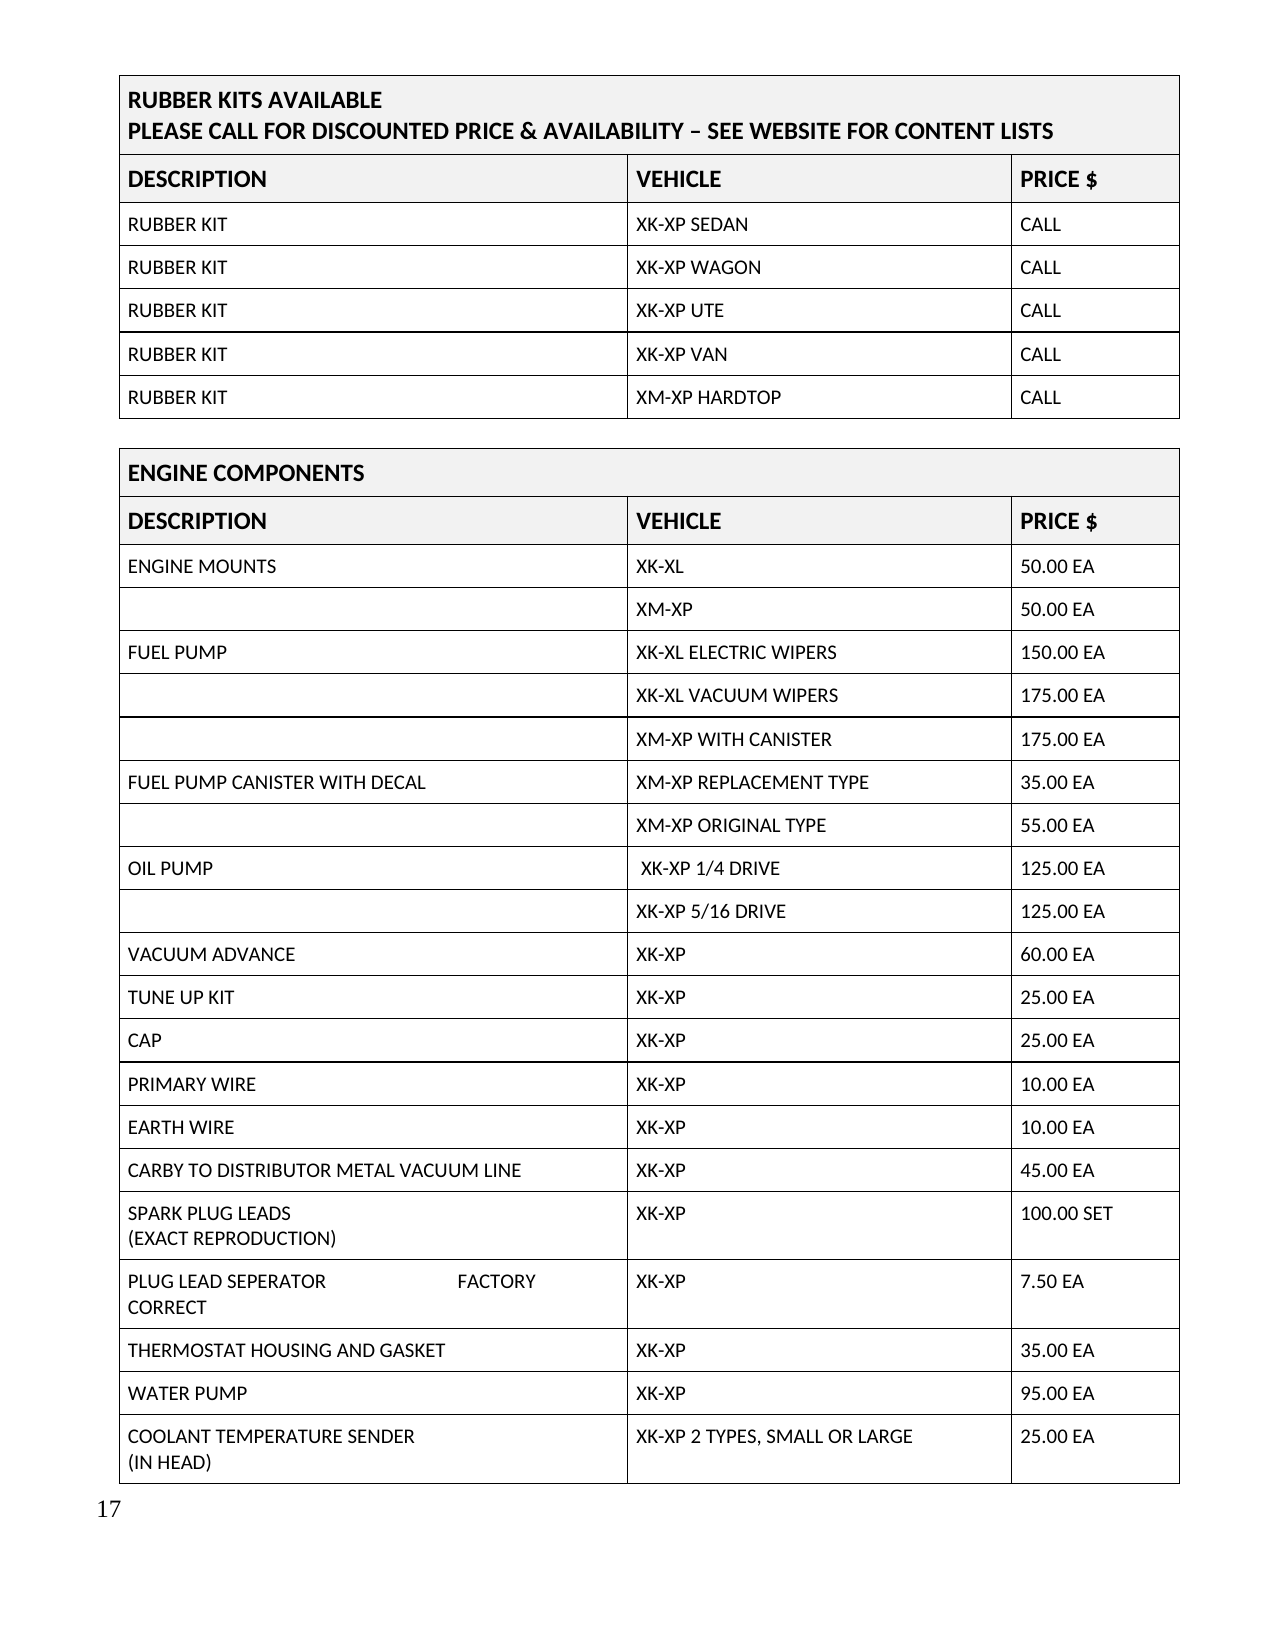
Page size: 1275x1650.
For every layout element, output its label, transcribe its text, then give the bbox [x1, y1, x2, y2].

table_cell FUEL PUMP CANISTER WITH DECAL [120, 761, 627, 803]
table_cell PRICE $ [1012, 497, 1179, 544]
table_cell CALL [1012, 333, 1179, 374]
table_cell TUNE UP KIT [120, 976, 627, 1018]
table_cell [120, 588, 627, 630]
table_cell XK-XP VAN [628, 333, 1011, 374]
table_cell XK-XP [628, 1329, 1011, 1371]
table_cell PRICE $ [1012, 155, 1179, 202]
table_cell 55.00 EA [1012, 804, 1179, 846]
table_cell XK-XP [628, 1192, 1011, 1259]
table_cell 175.00 EA [1012, 718, 1179, 759]
table_cell XK-XP [628, 1063, 1011, 1104]
table_cell 50.00 EA [1012, 588, 1179, 630]
table_cell 60.00 EA [1012, 933, 1179, 975]
table_cell ENGINE MOUNTS [120, 545, 627, 587]
table_cell XK-XP [628, 1260, 1011, 1328]
table_cell XK-XL [628, 545, 1011, 587]
table_cell XK-XP SEDAN [628, 203, 1011, 245]
table_cell 95.00 EA [1012, 1372, 1179, 1414]
table_cell THERMOSTAT HOUSING AND GASKET [120, 1329, 627, 1371]
table_cell XK-XP [628, 1019, 1011, 1061]
table_cell XK-XL VACUUM WIPERS [628, 674, 1011, 716]
table_cell VEHICLE [628, 155, 1011, 202]
table_cell FUEL PUMP [120, 631, 627, 673]
table_cell CARBY TO DISTRIBUTOR METAL VACUUM LINE [120, 1149, 627, 1191]
table_cell CAP [120, 1019, 627, 1061]
table_cell XK-XP [628, 933, 1011, 975]
table_cell XK-XP 5/16 DRIVE [628, 890, 1011, 932]
table_cell 7.50 EA [1012, 1260, 1179, 1328]
table_cell VACUUM ADVANCE [120, 933, 627, 975]
table_cell 45.00 EA [1012, 1149, 1179, 1191]
table_cell XK-XL ELECTRIC WIPERS [628, 631, 1011, 673]
table_cell 10.00 EA [1012, 1106, 1179, 1148]
table_cell EARTH WIRE [120, 1106, 627, 1148]
table_cell COOLANT TEMPERATURE SENDER (IN HEAD) [120, 1415, 627, 1483]
table_cell XK-XP 1/4 DRIVE [628, 847, 1011, 889]
table_cell XK-XP [628, 1149, 1011, 1191]
table_cell 35.00 EA [1012, 1329, 1179, 1371]
table_cell DESCRIPTION [120, 155, 627, 202]
table_cell XK-XP [628, 976, 1011, 1018]
table_cell 35.00 EA [1012, 761, 1179, 803]
table_cell CALL [1012, 376, 1179, 418]
table_cell DESCRIPTION [120, 497, 627, 544]
table_cell XK-XP UTE [628, 289, 1011, 331]
table_cell 25.00 EA [1012, 1019, 1179, 1061]
table_cell PLUG LEAD SEPERATOR FACTORY CORRECT [120, 1260, 627, 1328]
table_cell RUBBER KIT [120, 333, 627, 374]
table_cell CALL [1012, 203, 1179, 245]
table_cell XK-XP WAGON [628, 246, 1011, 288]
table_cell XM-XP [628, 588, 1011, 630]
table_cell VEHICLE [628, 497, 1011, 544]
table_cell RUBBER KIT [120, 376, 627, 418]
table_cell 125.00 EA [1012, 847, 1179, 889]
table_cell 25.00 EA [1012, 976, 1179, 1018]
table_cell RUBBER KIT [120, 246, 627, 288]
table_cell RUBBER KIT [120, 203, 627, 245]
table_cell XM-XP ORIGINAL TYPE [628, 804, 1011, 846]
table_header ENGINE COMPONENTS [120, 449, 1179, 496]
table_cell 50.00 EA [1012, 545, 1179, 587]
table_cell XK-XP 2 TYPES, SMALL OR LARGE [628, 1415, 1011, 1483]
table_cell XK-XP [628, 1372, 1011, 1414]
table_cell 100.00 SET [1012, 1192, 1179, 1259]
table_cell XK-XP [628, 1106, 1011, 1148]
table_cell [120, 674, 627, 716]
table_cell RUBBER KIT [120, 289, 627, 331]
table_cell 25.00 EA [1012, 1415, 1179, 1483]
table_cell 150.00 EA [1012, 631, 1179, 673]
table_cell [120, 804, 627, 846]
table_cell XM-XP WITH CANISTER [628, 718, 1011, 759]
table_cell 10.00 EA [1012, 1063, 1179, 1104]
table_cell SPARK PLUG LEADS (EXACT REPRODUCTION) [120, 1192, 627, 1259]
table_cell [120, 890, 627, 932]
table_cell XM-XP HARDTOP [628, 376, 1011, 418]
table_cell 175.00 EA [1012, 674, 1179, 716]
table_cell 125.00 EA [1012, 890, 1179, 932]
table_cell CALL [1012, 289, 1179, 331]
table_cell PRIMARY WIRE [120, 1063, 627, 1104]
table_cell [120, 718, 627, 759]
table_header RUBBER KITS AVAILABLE PLEASE CALL FOR DISCOUNTED PRICE & AVAILABILITY – SEE WEBSITE FOR CONTENT LISTS [120, 76, 1179, 154]
table_cell WATER PUMP [120, 1372, 627, 1414]
table_cell XM-XP REPLACEMENT TYPE [628, 761, 1011, 803]
table_cell CALL [1012, 246, 1179, 288]
table_cell OIL PUMP [120, 847, 627, 889]
